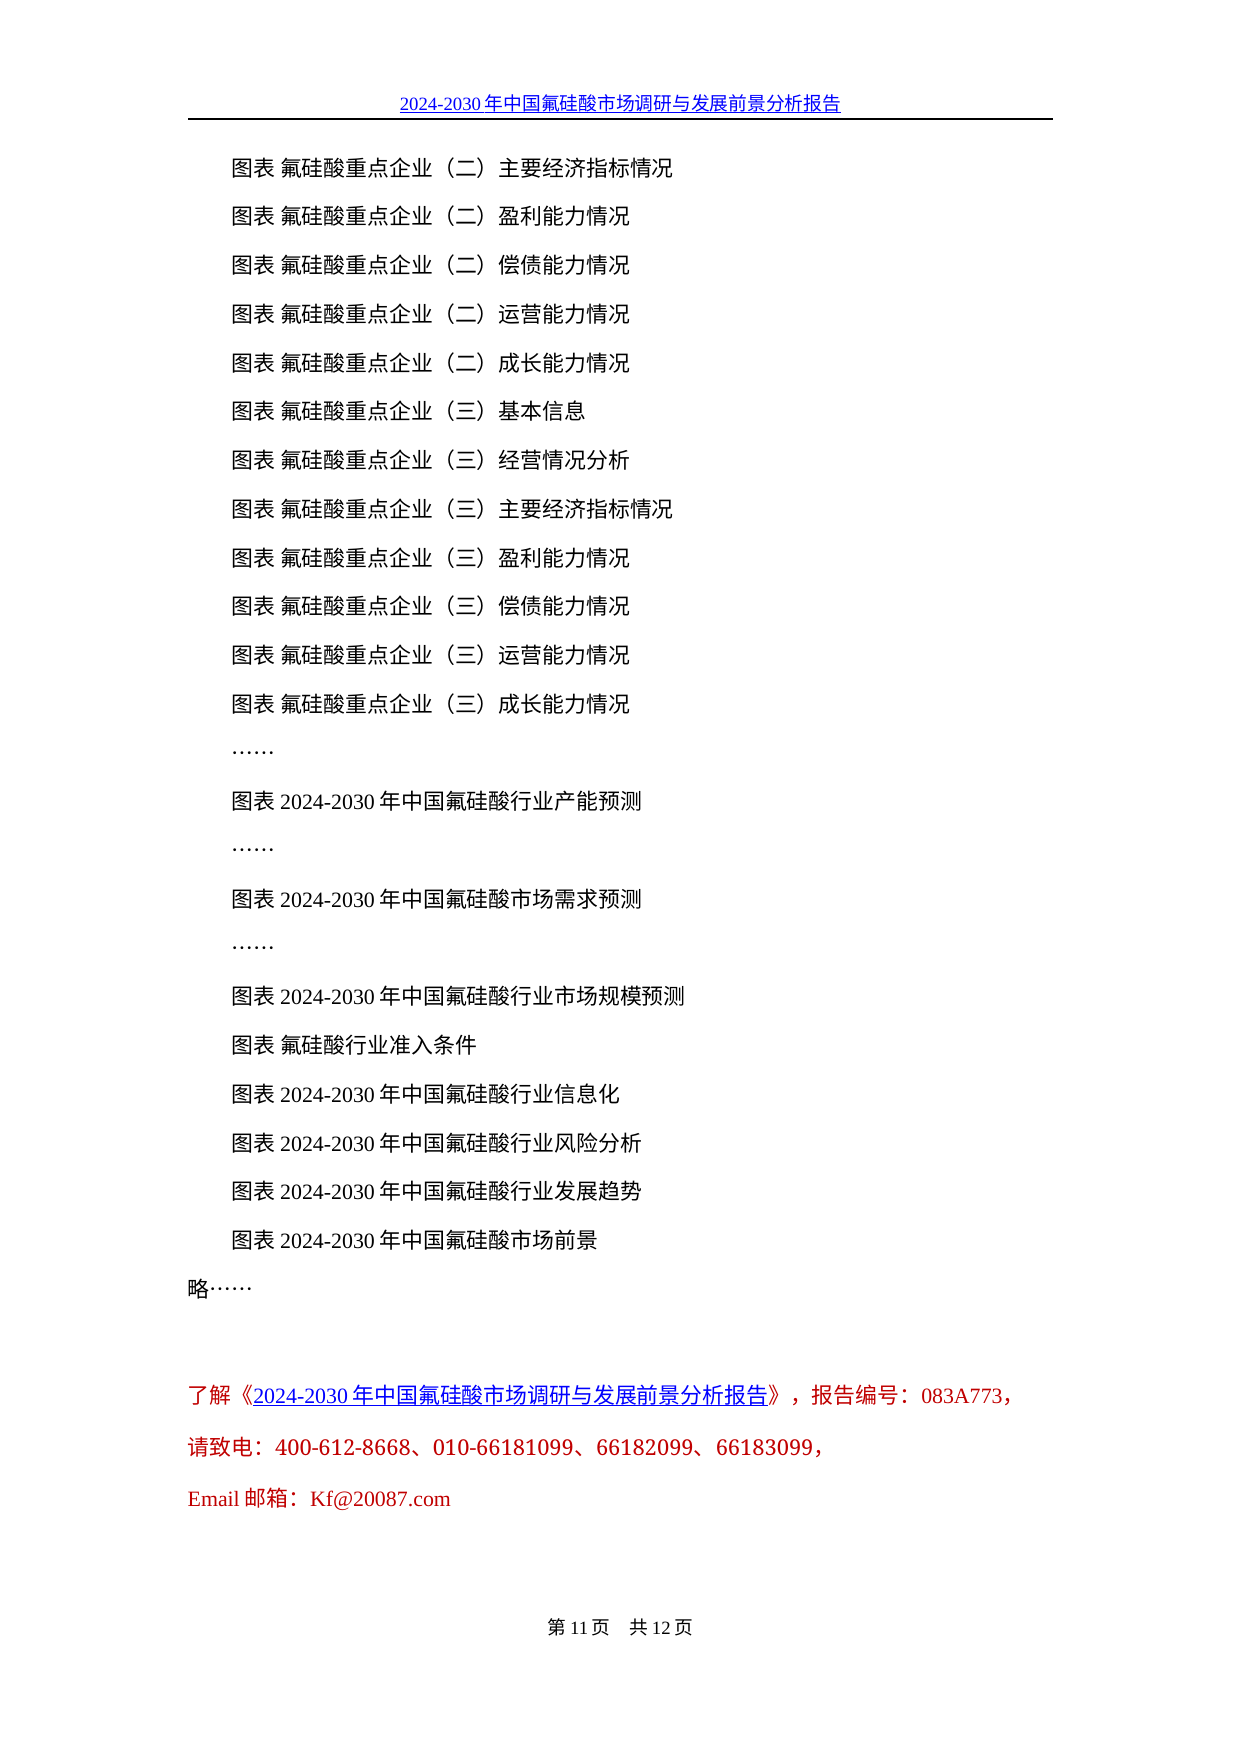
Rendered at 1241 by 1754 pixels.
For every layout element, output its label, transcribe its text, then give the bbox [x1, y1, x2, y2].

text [187, 150, 1053, 1304]
text 了解《2024-2030年中国氟硅酸市场调研与发展前景分析报告》，报告编号：083A773， [187, 1378, 1053, 1410]
text Email邮箱：Kf@20087.com [187, 1481, 1053, 1513]
text 请致电：400-612-8668、010-66181099、66182099、66183099， [187, 1429, 1053, 1462]
